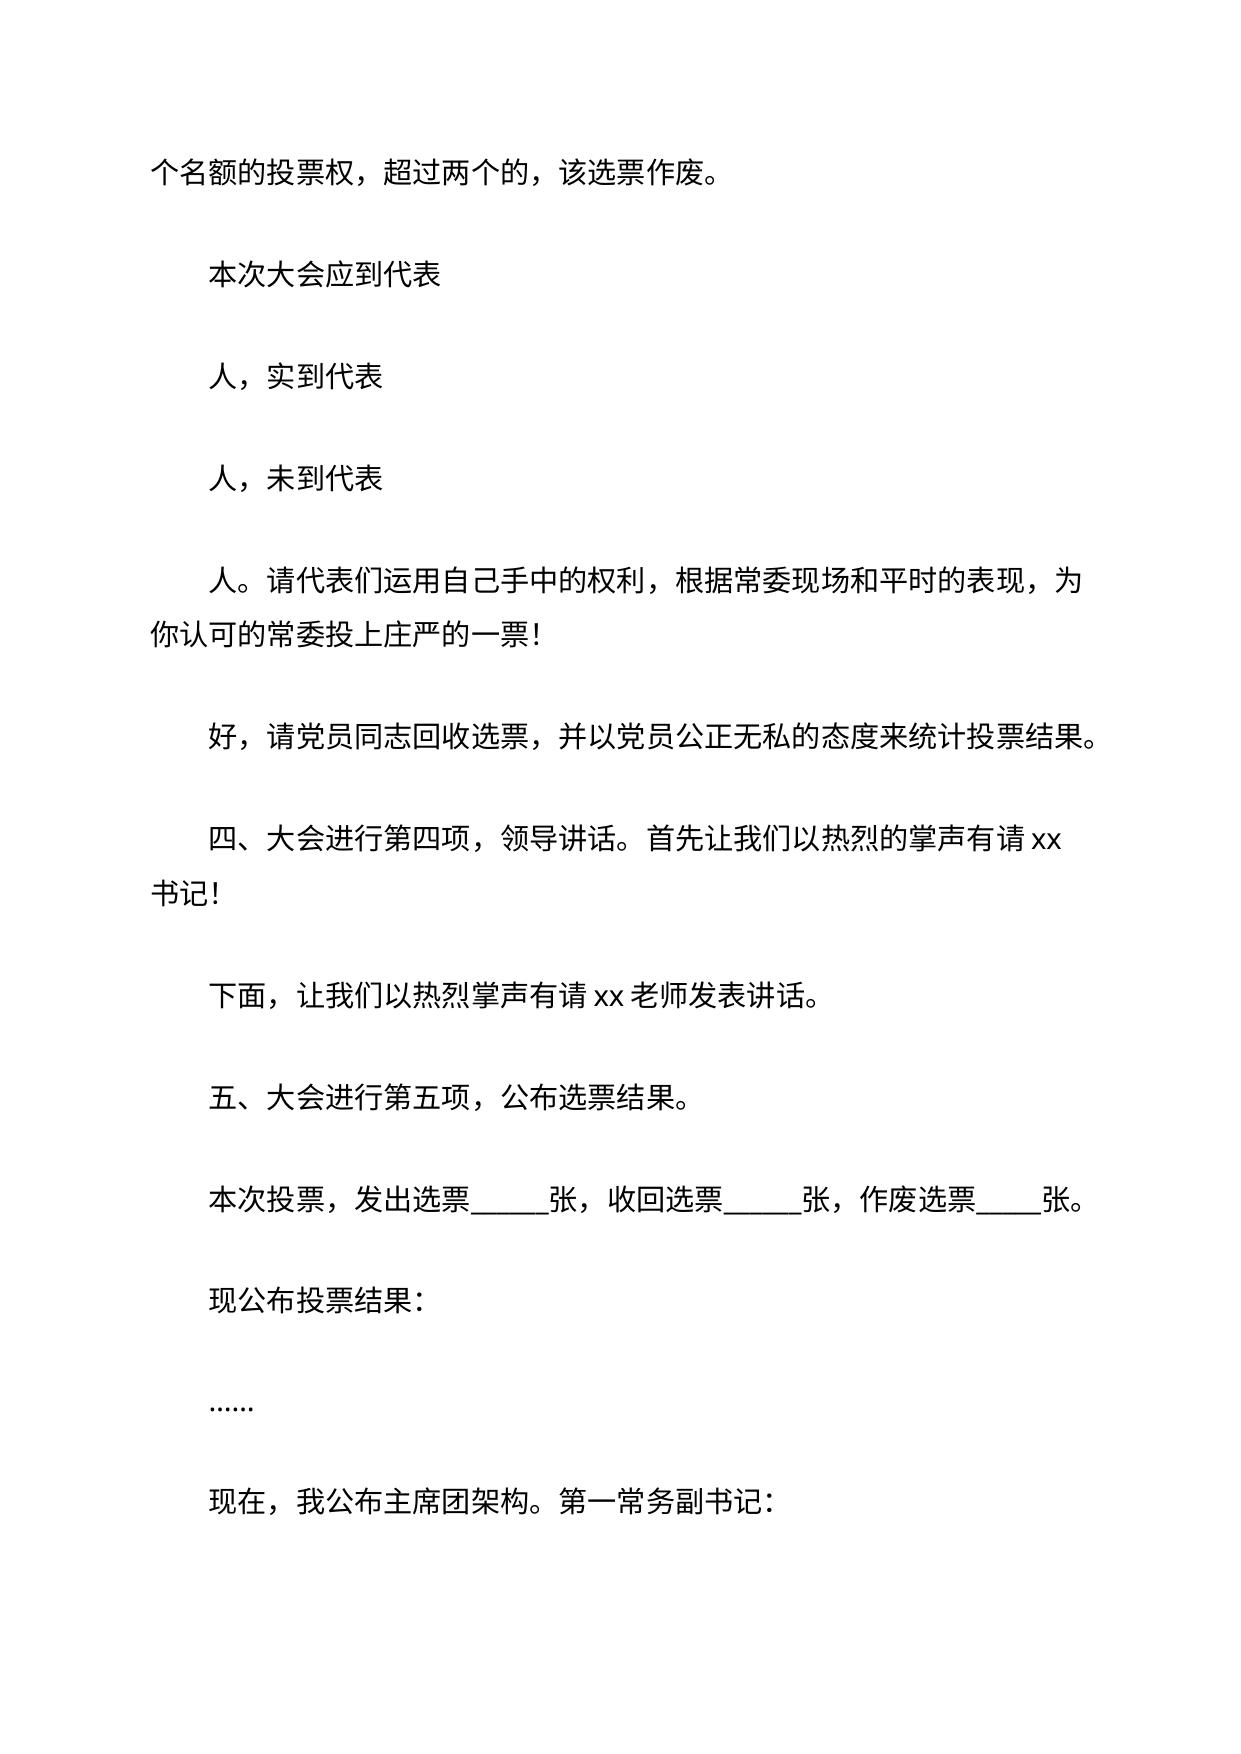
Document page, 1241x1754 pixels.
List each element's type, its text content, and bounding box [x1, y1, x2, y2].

text …… [150, 1380, 1090, 1419]
text 人，未到代表 [150, 455, 1090, 498]
text 现在，我公布主席团架构。第一常务副书记： [150, 1478, 1090, 1521]
text 本次投票，发出选票______张，收回选票______张，作废选票_____张。 [150, 1176, 1090, 1218]
text 四、大会进行第四项，领导讲话。首先让我们以热烈的掌声有请xx书记！ [150, 816, 1090, 913]
text 好，请党员同志回收选票，并以党员公正无私的态度来统计投票结果。 [150, 714, 1090, 756]
text 五、大会进行第五项，公布选票结果。 [150, 1074, 1090, 1117]
text 人，实到代表 [150, 353, 1090, 396]
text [150, 150, 1090, 192]
text 现公布投票结果： [150, 1278, 1090, 1320]
text 人。请代表们运用自己手中的权利，根据常委现场和平时的表现，为你认可的常委投上庄严的一票！ [150, 557, 1090, 654]
text 下面，让我们以热烈掌声有请xx老师发表讲话。 [150, 972, 1090, 1015]
text 本次大会应到代表 [150, 252, 1090, 294]
